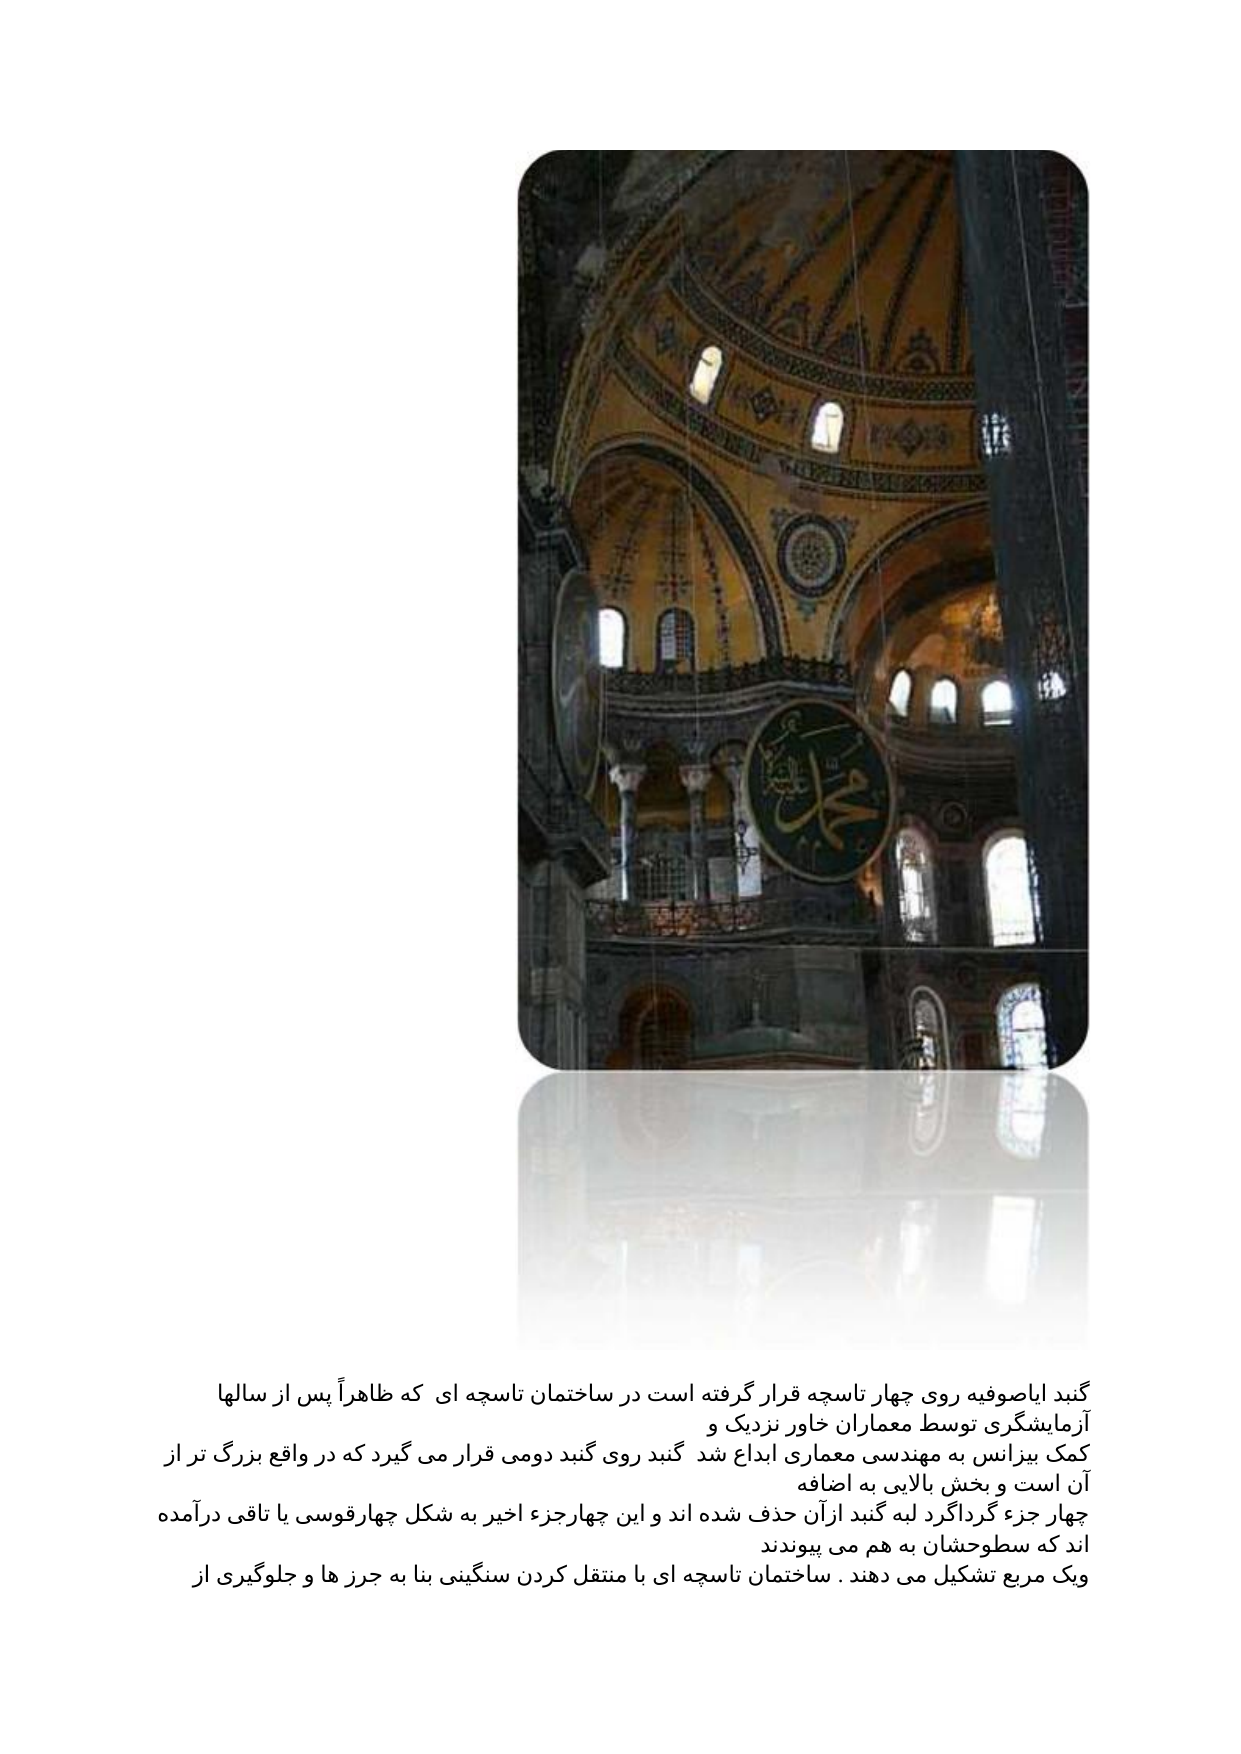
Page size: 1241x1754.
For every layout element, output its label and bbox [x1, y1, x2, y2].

text [150, 1380, 1090, 1587]
picture [515, 150, 1091, 1350]
